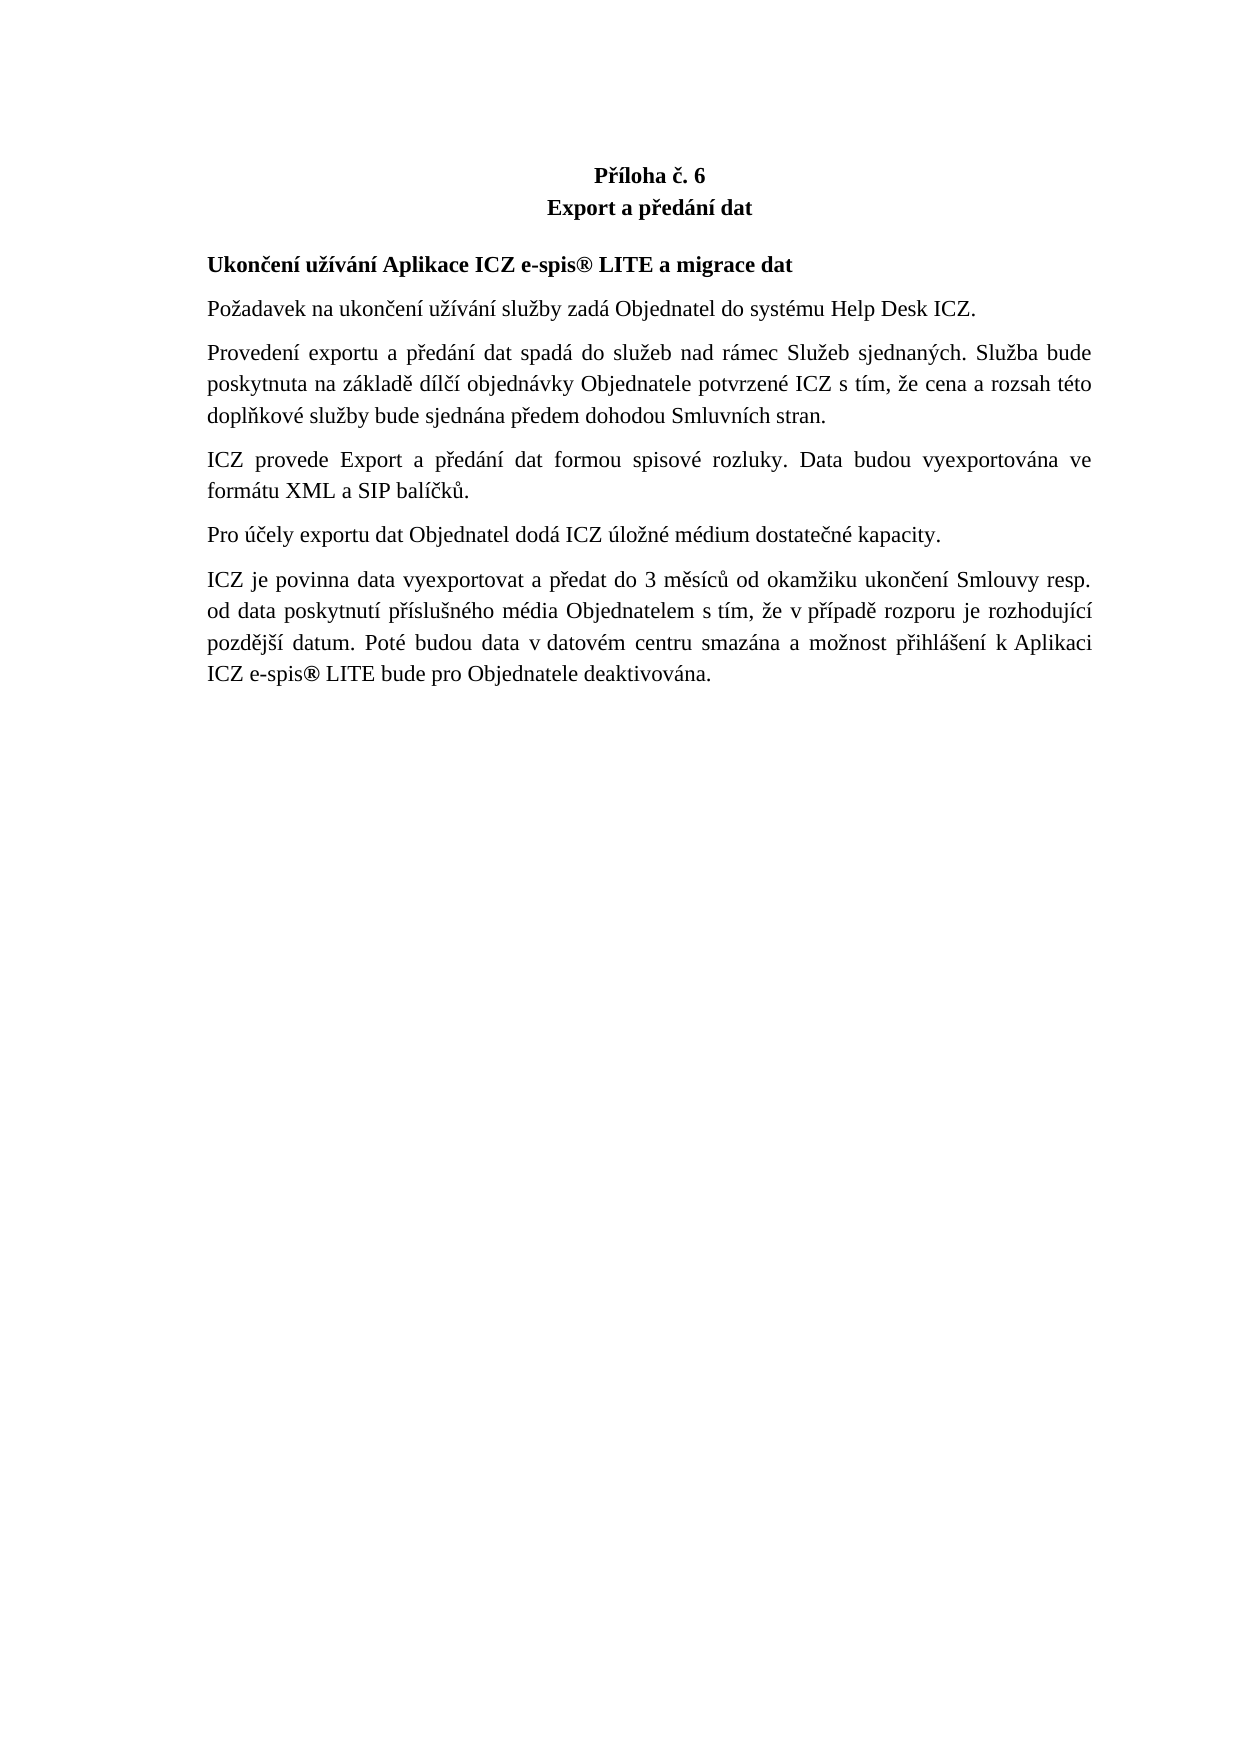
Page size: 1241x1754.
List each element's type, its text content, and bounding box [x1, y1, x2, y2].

text Pro účely exportu dat Objednatel dodá ICZ úložné médium dostatečné kapacity. [207, 522, 1092, 548]
text ICZ provede Export a předání dat formou spisové rozluky. Data budou vyexportována ve formátu XML a SIP balíčků. [207, 446, 1092, 504]
text Provedení exportu a předání dat spadá do služeb nad rámec Služeb sjednaných. Služba bude poskytnuta na základě dílčí objednávky Objednatele potvrzené ICZ s tím, že cena a rozsah této doplňkové služby bude sjednána předem dohodou Smluvních stran. [207, 339, 1092, 428]
subtitle Příloha č. 6 Export a předání dat [207, 162, 1092, 220]
text Ukončení užívání Aplikace ICZ e-spis® LITE a migrace dat [207, 251, 1092, 277]
text Požadavek na ukončení užívání služby zadá Objednatel do systému Help Desk ICZ. [207, 295, 1092, 321]
text ICZ je povinna data vyexportovat a předat do 3 měsíců od okamžiku ukončení Smlouvy resp. od data poskytnutí příslušného média Objednatelem s tím, že v případě rozporu je rozhodující pozdější datum. Poté budou data v datovém centru smazána a možnost přihlášení k Aplikaci ICZ e-spis® LITE bude pro Objednatele deaktivována. [207, 566, 1092, 687]
